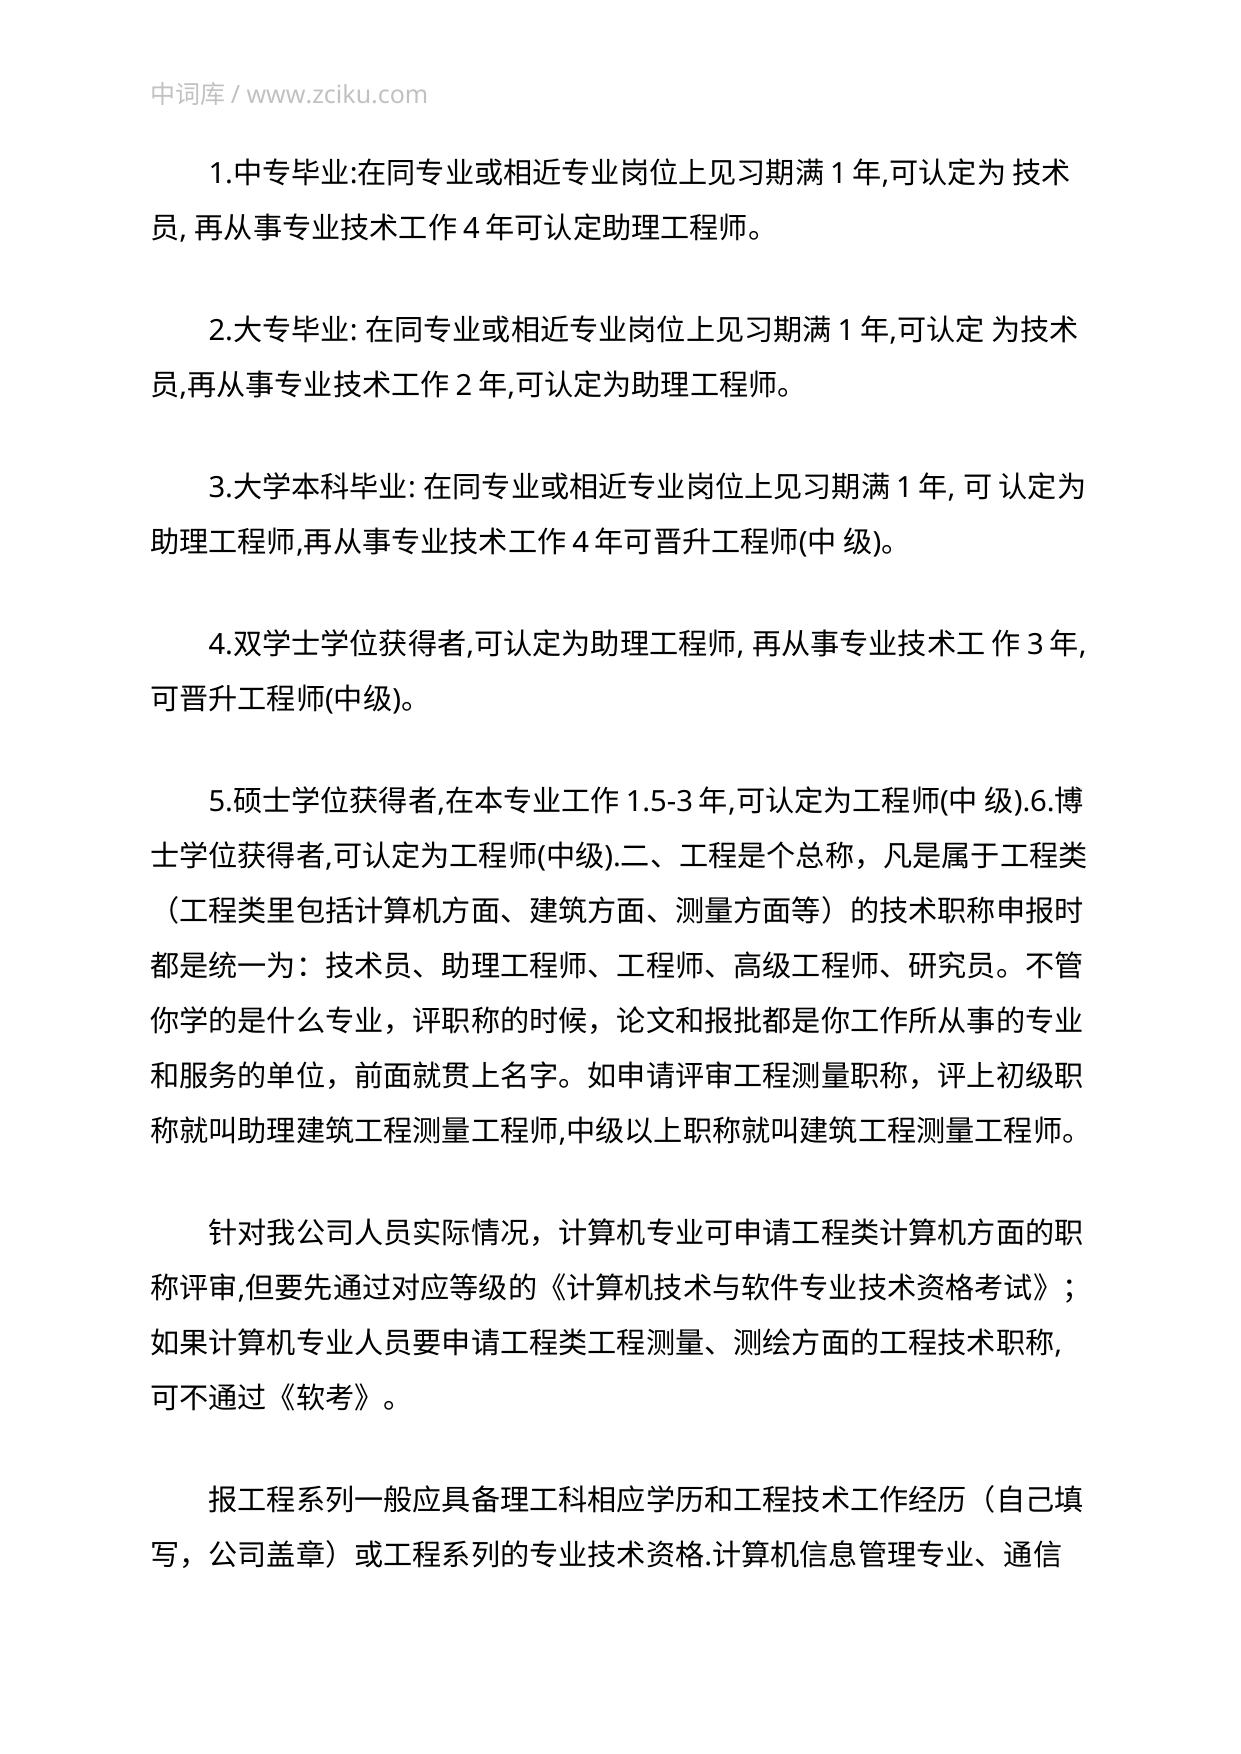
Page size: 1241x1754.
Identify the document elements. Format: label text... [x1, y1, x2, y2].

text 针对我公司人员实际情况，计算机专业可申请工程类计算机方面的职称评审,但要先通过对应等级的《计算机技术与软件专业技术资格考试》；如果计算机专业人员要申请工程类工程测量、测绘方面的工程技术职称,可不通过《软考》。 [150, 1209, 1090, 1417]
text 4.双学士学位获得者,可认定为助理工程师, 再从事专业技术工 作3年,可晋升工程师(中级)。 [150, 621, 1090, 718]
text 1.中专毕业:在同专业或相近专业岗位上见习期满1年,可认定为 技术员, 再从事专业技术工作4年可认定助理工程师。 [150, 150, 1090, 247]
text 5.硕士学位获得者,在本专业工作1.5-3年,可认定为工程师(中 级).6.博士学位获得者,可认定为工程师(中级).二、工程是个总称，凡是属于工程类（工程类里包括计算机方面、建筑方面、测量方面等）的技术职称申报时都是统一为：技术员、助理工程师、工程师、高级工程师、研究员。不管你学的是什么专业，评职称的时候，论文和报批都是你工作所从事的专业和服务的单位，前面就贯上名字。如申请评审工程测量职称，评上初级职称就叫助理建筑工程测量工程师,中级以上职称就叫建筑工程测量工程师。 [150, 778, 1090, 1150]
text 3.大学本科毕业: 在同专业或相近专业岗位上见习期满1年, 可 认定为助理工程师,再从事专业技术工作4年可晋升工程师(中 级)。 [150, 464, 1090, 561]
text 2.大专毕业: 在同专业或相近专业岗位上见习期满1年,可认定 为技术员,再从事专业技术工作2年,可认定为助理工程师。 [150, 307, 1090, 404]
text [150, 1476, 1090, 1573]
